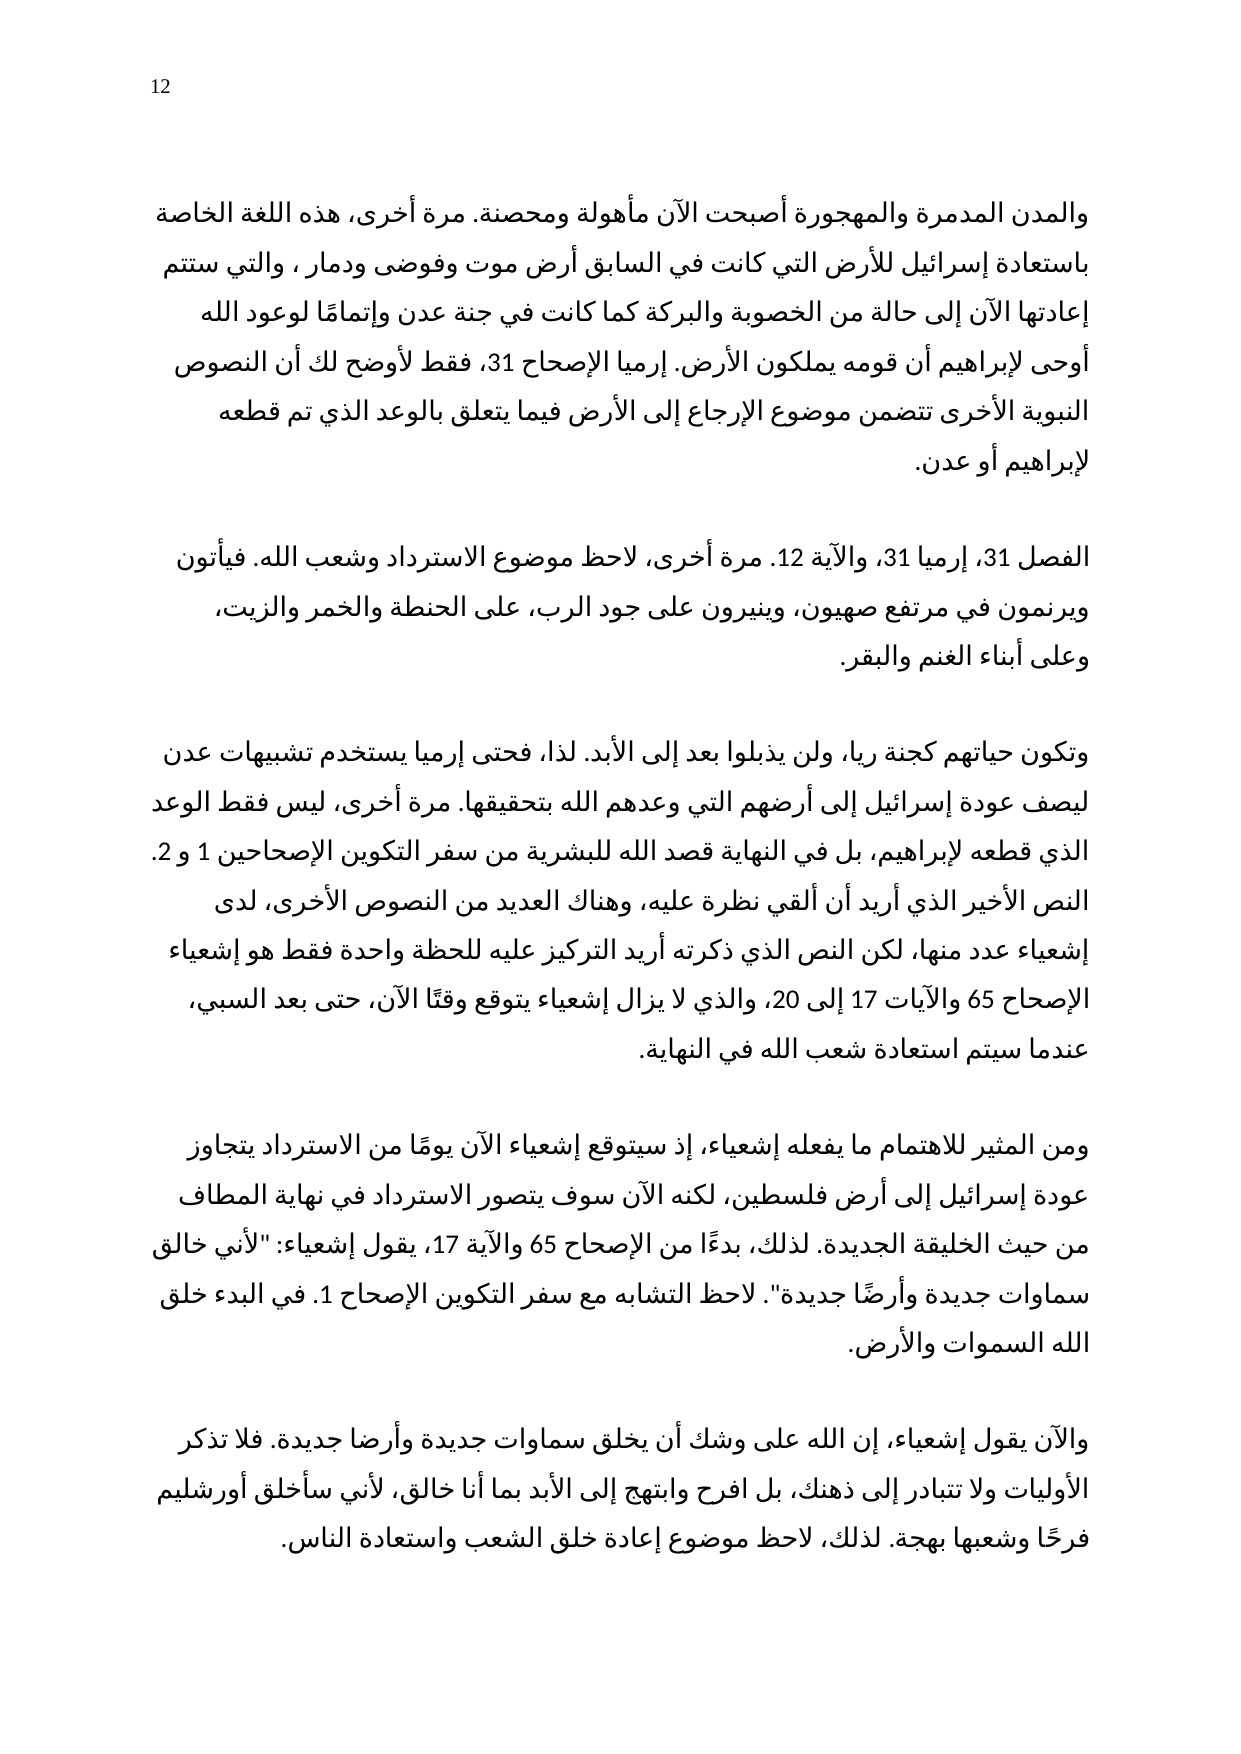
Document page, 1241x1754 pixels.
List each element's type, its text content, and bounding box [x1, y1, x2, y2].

text والآن يقول إشعياء، إن الله على وشك أن يخلق سماوات جديدة وأرضا جديدة. فلا تذكر الأوليات ولا تتبادر إلى ذهنك، بل افرح وابتهج إلى الأبد بما أنا خالق، لأني سأخلق أورشليم فرحًا وشعبها بهجة. لذلك، لاحظ موضوع إعادة خلق الشعب واستعادة الناس. [150, 1422, 1090, 1554]
text الفصل 31، إرميا 31، والآية 12. مرة أخرى، لاحظ موضوع الاسترداد وشعب الله. فيأتون ويرنمون في مرتفع صهيون، وينيرون على جود الرب، على الحنطة والخمر والزيت، وعلى أبناء الغنم والبقر. [150, 540, 1090, 672]
text والمدن المدمرة والمهجورة أصبحت الآن مأهولة ومحصنة. مرة أخرى، هذه اللغة الخاصة باستعادة إسرائيل للأرض التي كانت في السابق أرض موت وفوضى ودمار ، والتي ستتم إعادتها الآن إلى حالة من الخصوبة والبركة كما كانت في جنة عدن وإتمامًا لوعود الله أوحى لإبراهيم أن قومه يملكون الأرض. إرميا الإصحاح 31، فقط لأوضح لك أن النصوص النبوية الأخرى تتضمن موضوع الإرجاع إلى الأرض فيما يتعلق بالوعد الذي تم قطعه لإبراهيم أو عدن. [150, 197, 1090, 477]
text وتكون حياتهم كجنة ريا، ولن يذبلوا بعد إلى الأبد. لذا، فحتى إرميا يستخدم تشبيهات عدن ليصف عودة إسرائيل إلى أرضهم التي وعدهم الله بتحقيقها. مرة أخرى، ليس فقط الوعد الذي قطعه لإبراهيم، بل في النهاية قصد الله للبشرية من سفر التكوين الإصحاحين 1 و 2. النص الأخير الذي أريد أن ألقي نظرة عليه، وهناك العديد من النصوص الأخرى، لدى إشعياء عدد منها، لكن النص الذي ذكرته أريد التركيز عليه للحظة واحدة فقط هو إشعياء الإصحاح 65 والآيات 17 إلى 20، والذي لا يزال إشعياء يتوقع وقتًا الآن، حتى بعد السبي، عندما سيتم استعادة شعب الله في النهاية. [150, 735, 1090, 1065]
text ومن المثير للاهتمام ما يفعله إشعياء، إذ سيتوقع إشعياء الآن يومًا من الاسترداد يتجاوز عودة إسرائيل إلى أرض فلسطين، لكنه الآن سوف يتصور الاسترداد في نهاية المطاف من حيث الخليقة الجديدة. لذلك، بدءًا من الإصحاح 65 والآية 17، يقول إشعياء: "لأني خالق سماوات جديدة وأرضًا جديدة". لاحظ التشابه مع سفر التكوين الإصحاح 1. في البدء خلق الله السموات والأرض. [150, 1128, 1090, 1359]
